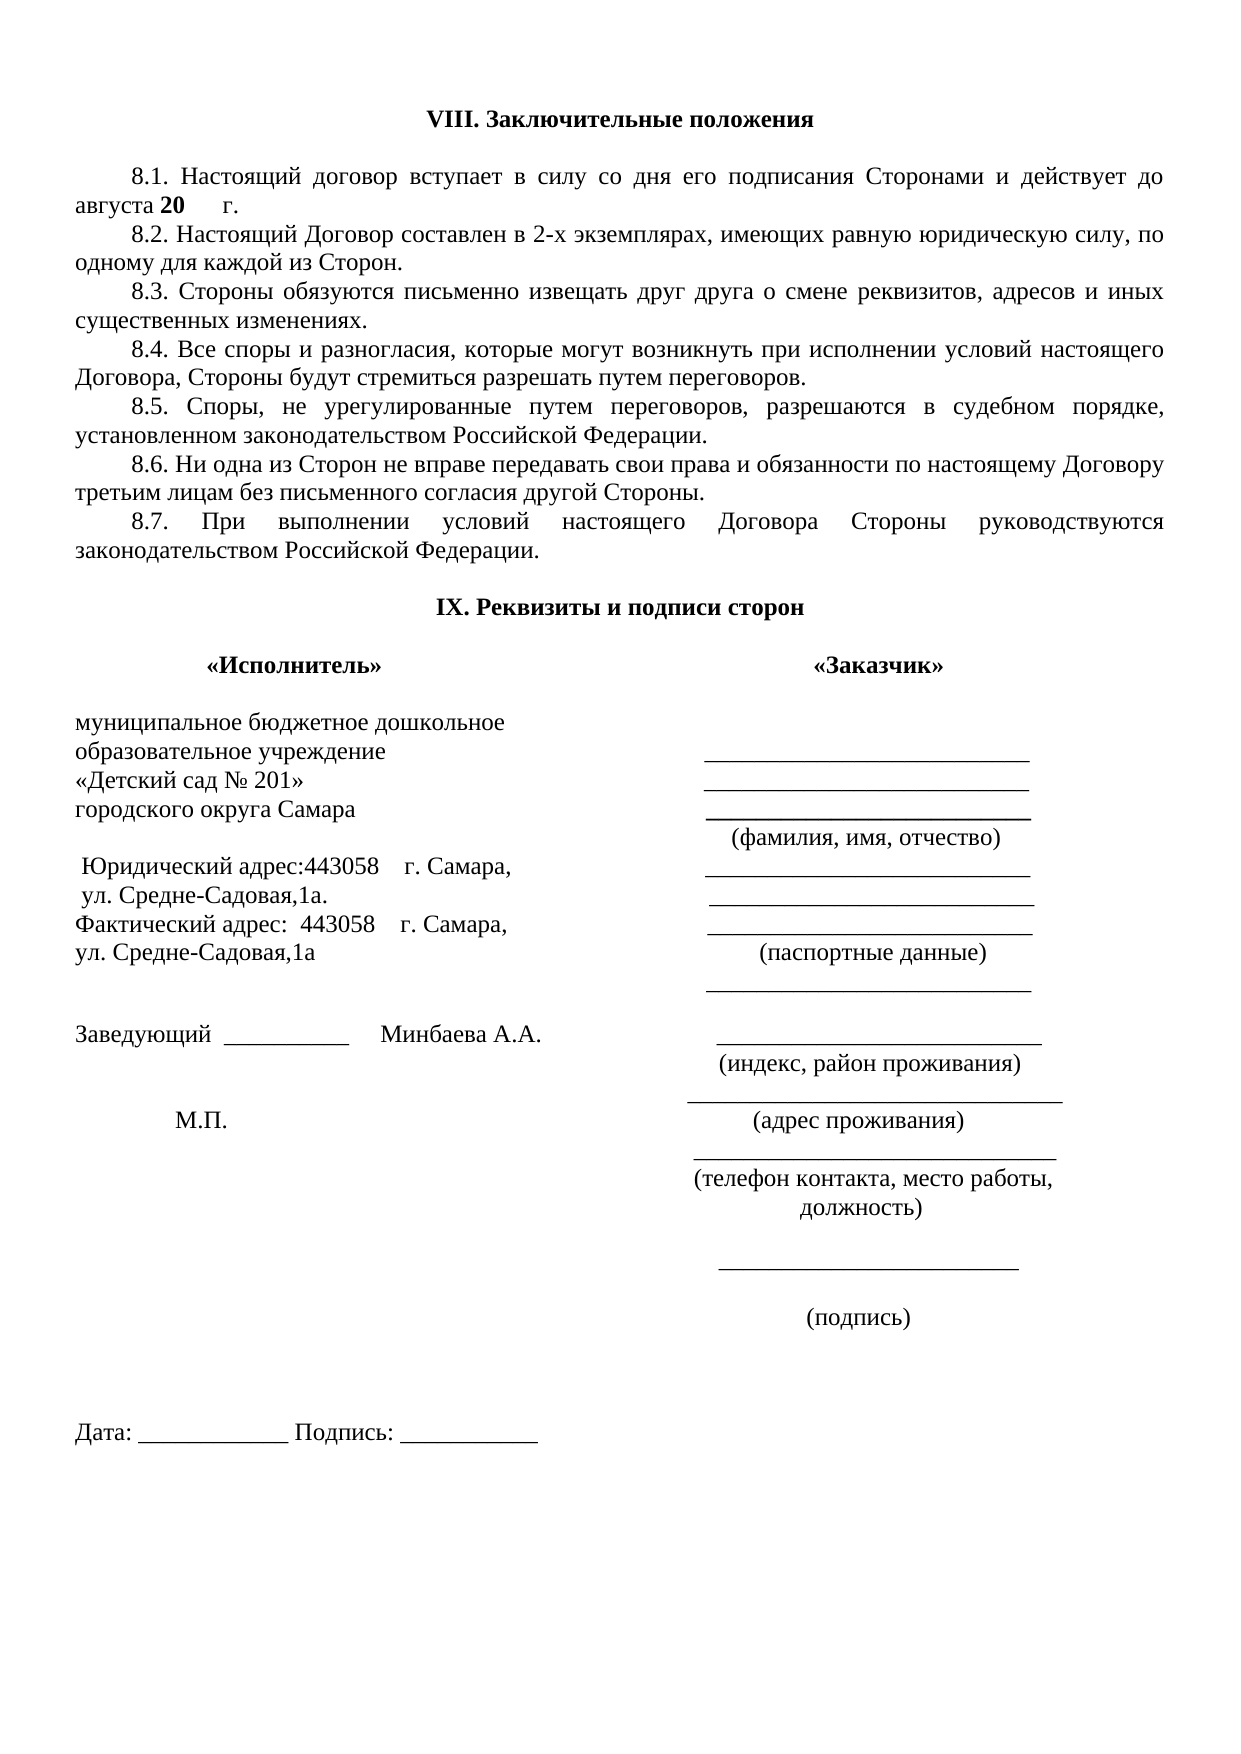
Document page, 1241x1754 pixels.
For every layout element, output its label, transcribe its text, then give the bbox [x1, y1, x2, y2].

text образовательное учреждение __________________________ [75, 736, 1165, 765]
text 8.4. Все споры и разногласия, которые могут возникнуть при исполнении условий настоящего Договора, Стороны будут стремиться разрешать путем переговоров. [75, 334, 1165, 391]
text «Исполнитель» «Заказчик» [75, 650, 1165, 679]
text 8.1. Настоящий договор вступает в силу со дня его подписания Сторонами и действует до августа 20 г. [75, 161, 1165, 219]
text городского округа Самара __________________________ [75, 794, 1165, 822]
text (фамилия, имя, отчество) [75, 822, 1165, 851]
text IХ. Реквизиты и подписи сторон [75, 592, 1165, 621]
text (подпись) [75, 1302, 1165, 1331]
text 8.6. Ни одна из Сторон не вправе передавать свои права и обязанности по настоящему Договору третьим лицам без письменного согласия другой Стороны. [75, 449, 1165, 506]
text 8.2. Настоящий Договор составлен в 2-х экземплярах, имеющих равную юридическую силу, по одному для каждой из Сторон. [75, 219, 1165, 276]
text 8.7. При выполнении условий настоящего Договора Стороны руководствуются законодательством Российской Федерации. [75, 506, 1165, 564]
text _____________________________ [75, 1134, 1165, 1163]
text Заведующий __________ Минбаева А.А. __________________________ [75, 1019, 1165, 1048]
text VIII. Заключительные положения [75, 104, 1165, 132]
text (телефон контакта, место работы, [75, 1163, 1165, 1192]
text ________________________ [75, 1244, 1165, 1273]
text Юридический адрес:443058 г. Самара, __________________________ [75, 851, 1165, 880]
text «Детский сад № 201» __________________________ [75, 765, 1165, 794]
text ______________________________ [75, 1077, 1165, 1105]
text Дата: ____________ Подпись: ___________ [75, 1417, 1165, 1446]
text ул. Средне-Садовая,1а. __________________________ [75, 880, 1165, 909]
text ул. Средне-Садовая,1а (паспортные данные) [75, 937, 1165, 966]
text муниципальное бюджетное дошкольное [75, 707, 1165, 736]
text Фактический адрес: 443058 г. Самара, __________________________ [75, 909, 1165, 937]
text 8.3. Стороны обязуются письменно извещать друг друга о смене реквизитов, адресов и иных существенных изменениях. [75, 276, 1165, 334]
text __________________________ [75, 966, 1165, 995]
text должность) [75, 1192, 1165, 1220]
text М.П. (адрес проживания) [75, 1105, 1165, 1134]
text 8.5. Споры, не урегулированные путем переговоров, разрешаются в судебном порядке, установленном законодательством Российской Федерации. [75, 391, 1165, 449]
text (индекс, район проживания) [75, 1048, 1165, 1077]
